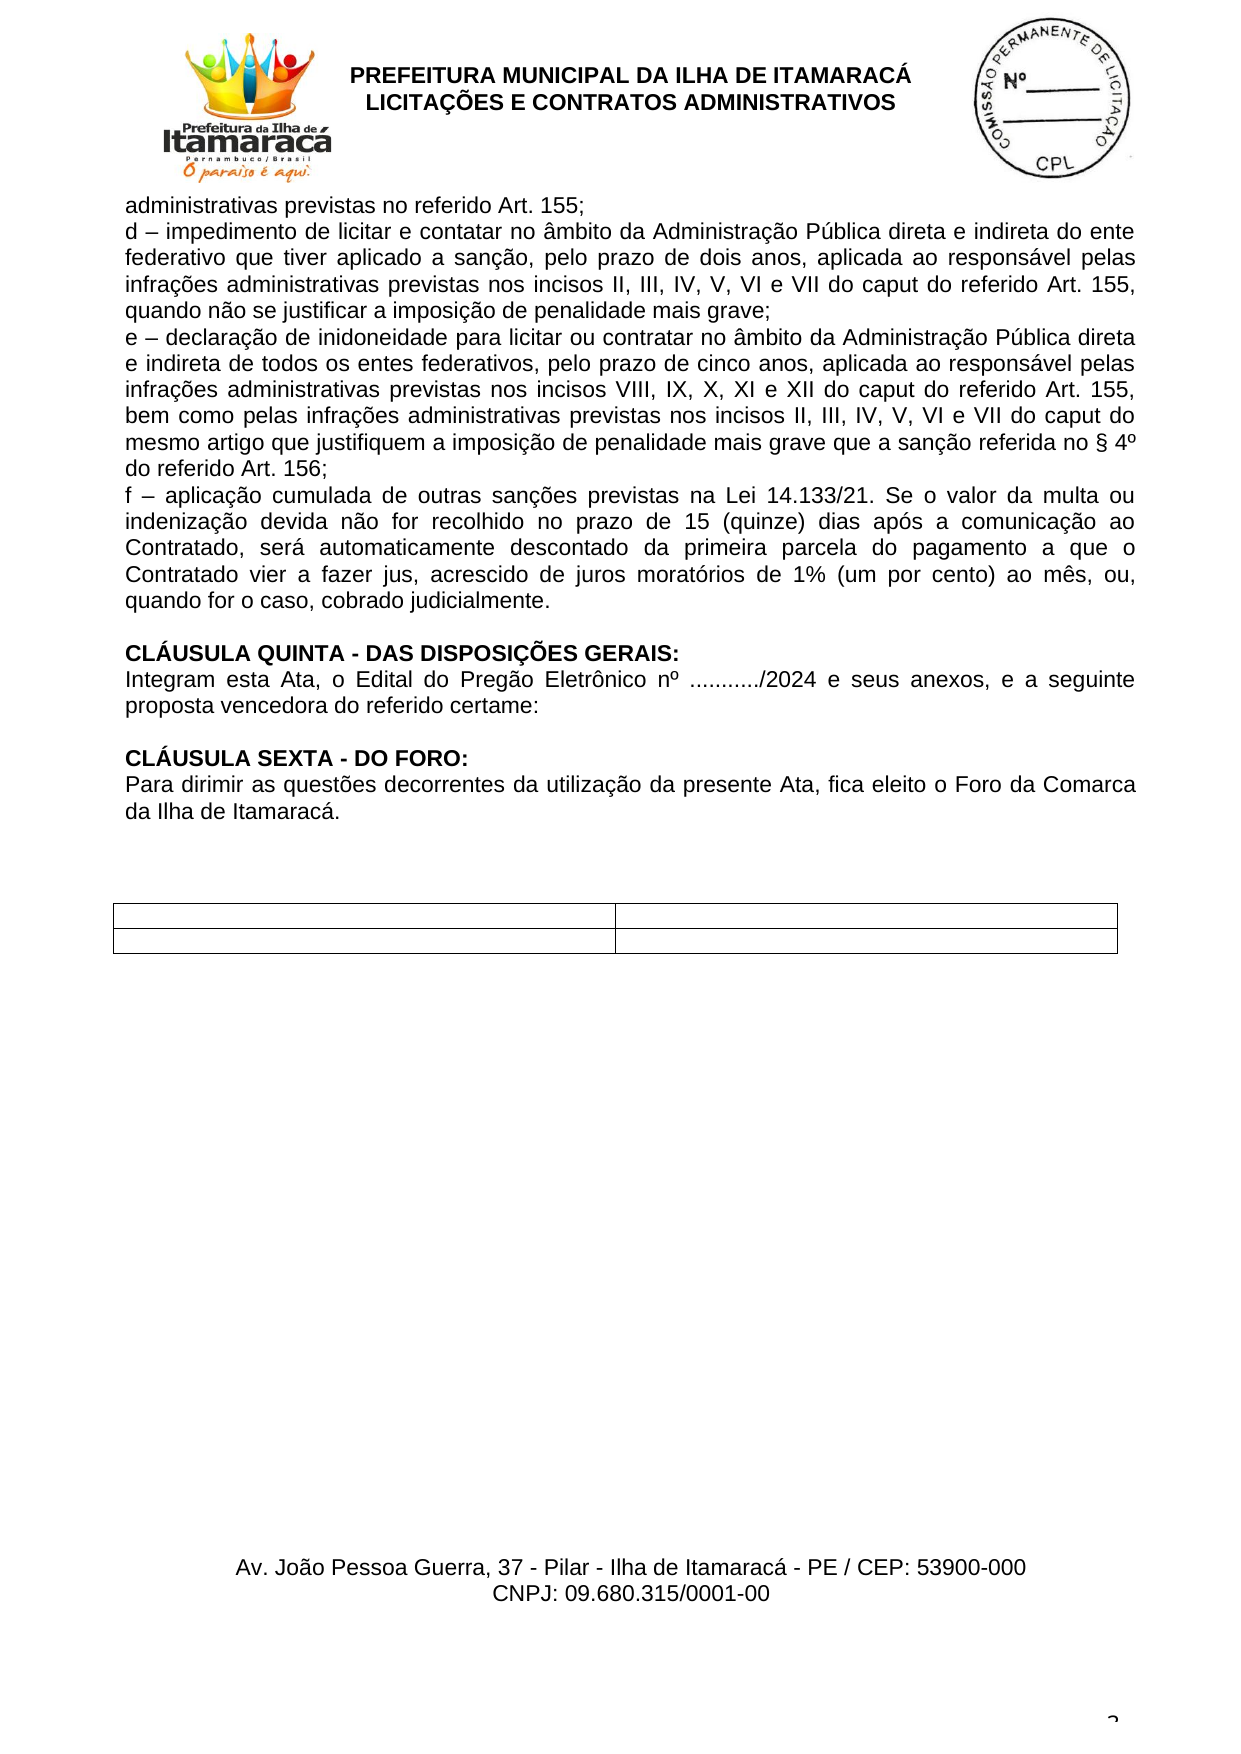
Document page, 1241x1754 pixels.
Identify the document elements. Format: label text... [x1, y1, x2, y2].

text d – impedimento de licitar e contatar no âmbito da Administração Pública direta e indireta do ente federativo que tiver aplicado a sanção, pelo prazo de dois anos, aplicada ao responsável pelas infrações administrativas previstas nos incisos II, III, IV, V, VI e VII do caput do referido Art. 155, quando não se justificar a imposição de penalidade mais grave; [125, 218, 1137, 323]
text Para dirimir as questões decorrentes da utilização da presente Ata, fica eleito o Foro da Comarca da Ilha de Itamaracá. [125, 771, 1137, 824]
table_cell [616, 929, 1117, 953]
text CLÁUSULA SEXTA - DO FORO: [125, 745, 1137, 771]
picture [163, 33, 332, 183]
table_header [114, 904, 615, 928]
text e – declaração de inidoneidade para licitar ou contratar no âmbito da Administração Pública direta e indireta de todos os entes federativos, pelo prazo de cinco anos, aplicada ao responsável pelas infrações administrativas previstas nos incisos VIII, IX, X, XI e XII do caput do referido Art. 155, bem como pelas infrações administrativas previstas nos incisos II, III, IV, V, VI e VII do caput do mesmo artigo que justifiquem a imposição de penalidade mais grave que a sanção referida no § 4º do referido Art. 156; [125, 323, 1137, 482]
text c – multa de 10% (dez por cento) sobre o valor do contrato por qualquer das infrações administrativas previstas no referido Art. 155; [125, 192, 1137, 218]
table_cell [114, 929, 615, 953]
text CLÁUSULA QUINTA - DAS DISPOSIÇÕES GERAIS: [125, 640, 1137, 666]
text Integram esta Ata, o Edital do Pregão Eletrônico nº .........../2024 e seus anexos, e a seguinte proposta vencedora do referido certame: [125, 666, 1137, 719]
picture [971, 12, 1135, 183]
table_header [616, 904, 1117, 928]
text f – aplicação cumulada de outras sanções previstas na Lei 14.133/21. Se o valor da multa ou indenização devida não for recolhido no prazo de 15 (quinze) dias após a comunicação ao Contratado, será automaticamente descontado da primeira parcela do pagamento a que o Contratado vier a fazer jus, acrescido de juros moratórios de 1% (um por cento) ao mês, ou, quando for o caso, cobrado judicialmente. [125, 482, 1137, 613]
